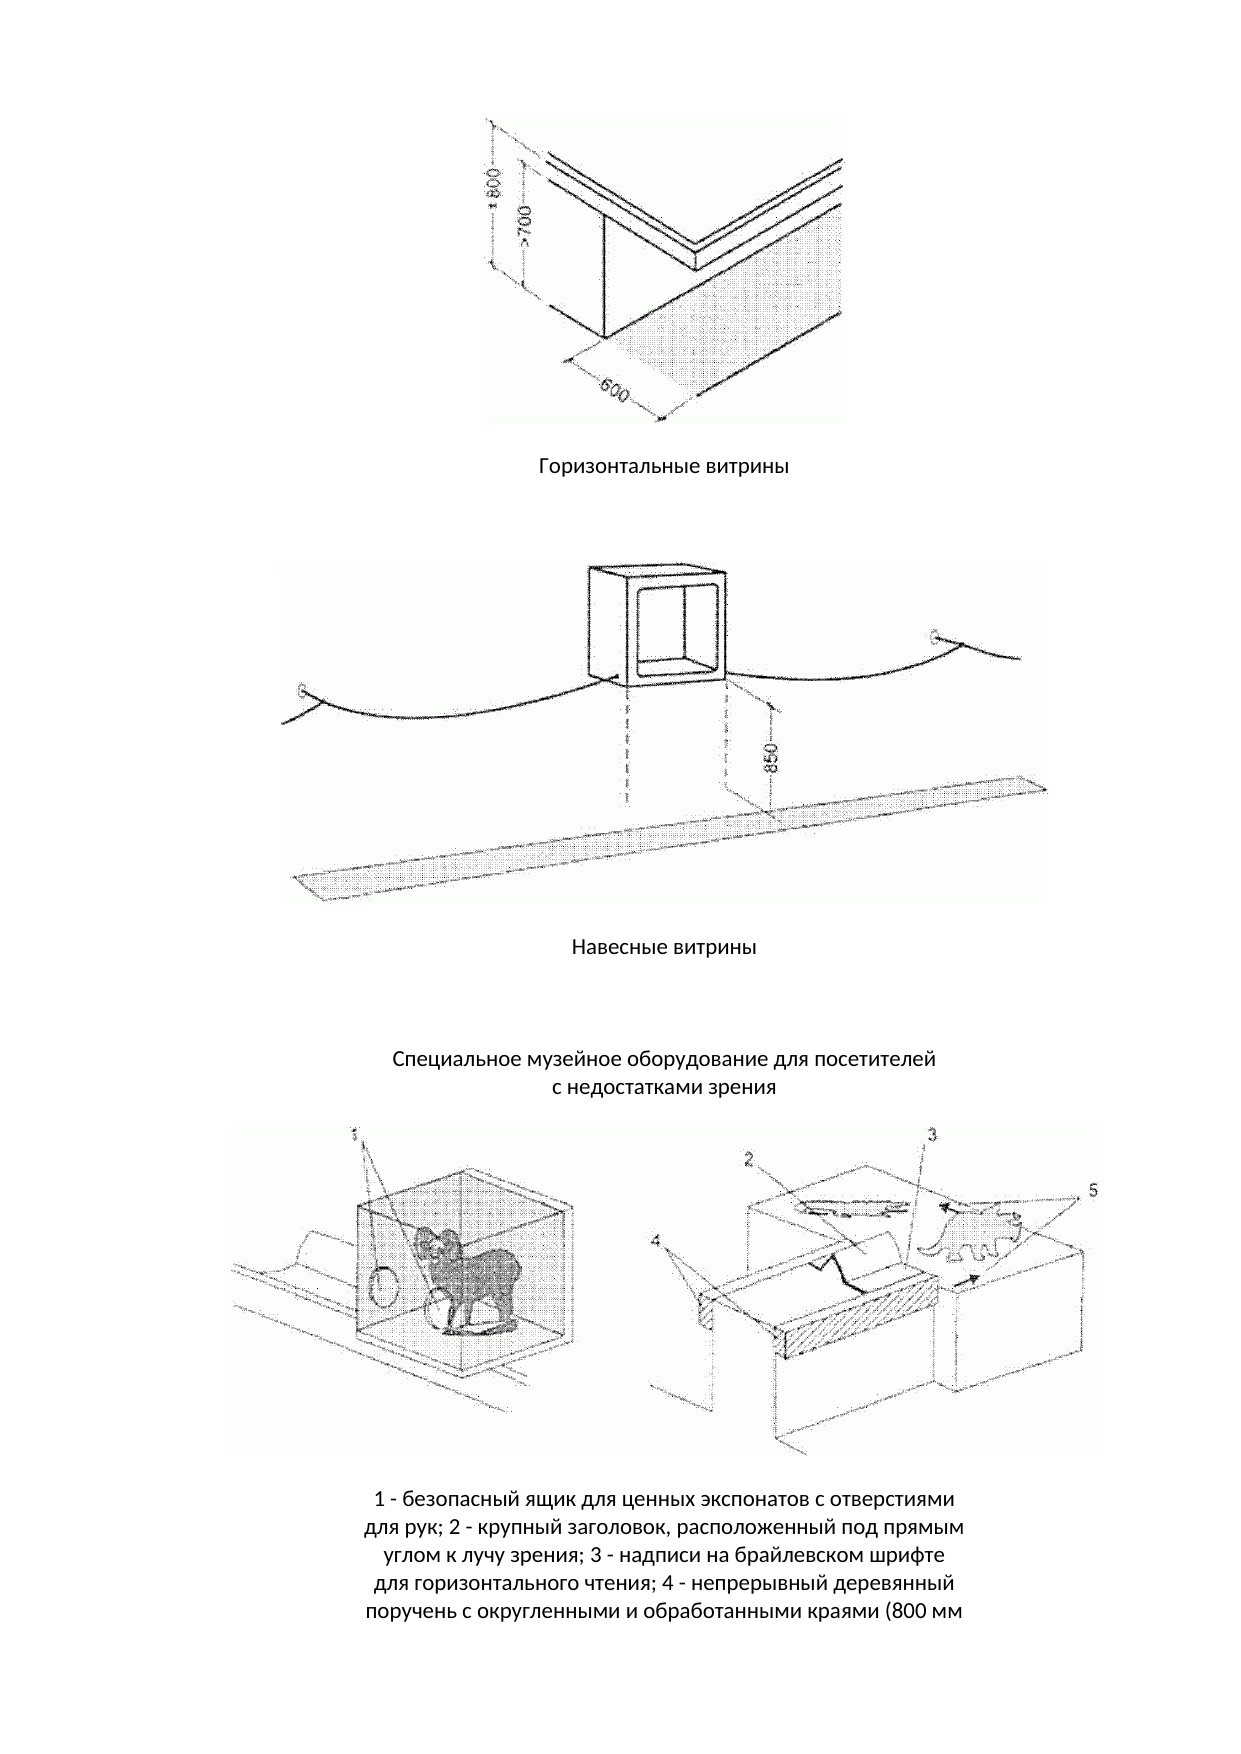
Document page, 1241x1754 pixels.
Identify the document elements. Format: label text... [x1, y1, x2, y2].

text 1 - безопасный ящик для ценных экспонатов с отверстиями [177, 1484, 1152, 1512]
text Навесные витрины [177, 932, 1152, 960]
text для горизонтального чтения; 4 - непрерывный деревянный [177, 1568, 1152, 1596]
text поручень с округленными и обработанными краями (800 мм [177, 1596, 1152, 1624]
text Горизонтальные витрины [177, 451, 1152, 479]
text для рук; 2 - крупный заголовок, расположенный под прямым [177, 1512, 1152, 1540]
picture [231, 1127, 1098, 1456]
text с недостатками зрения [177, 1072, 1152, 1100]
picture [281, 562, 1048, 904]
text углом к лучу зрения; 3 - надписи на брайлевском шрифте [177, 1540, 1152, 1568]
text Специальное музейное оборудование для посетителей [177, 1044, 1152, 1072]
picture [484, 118, 845, 423]
